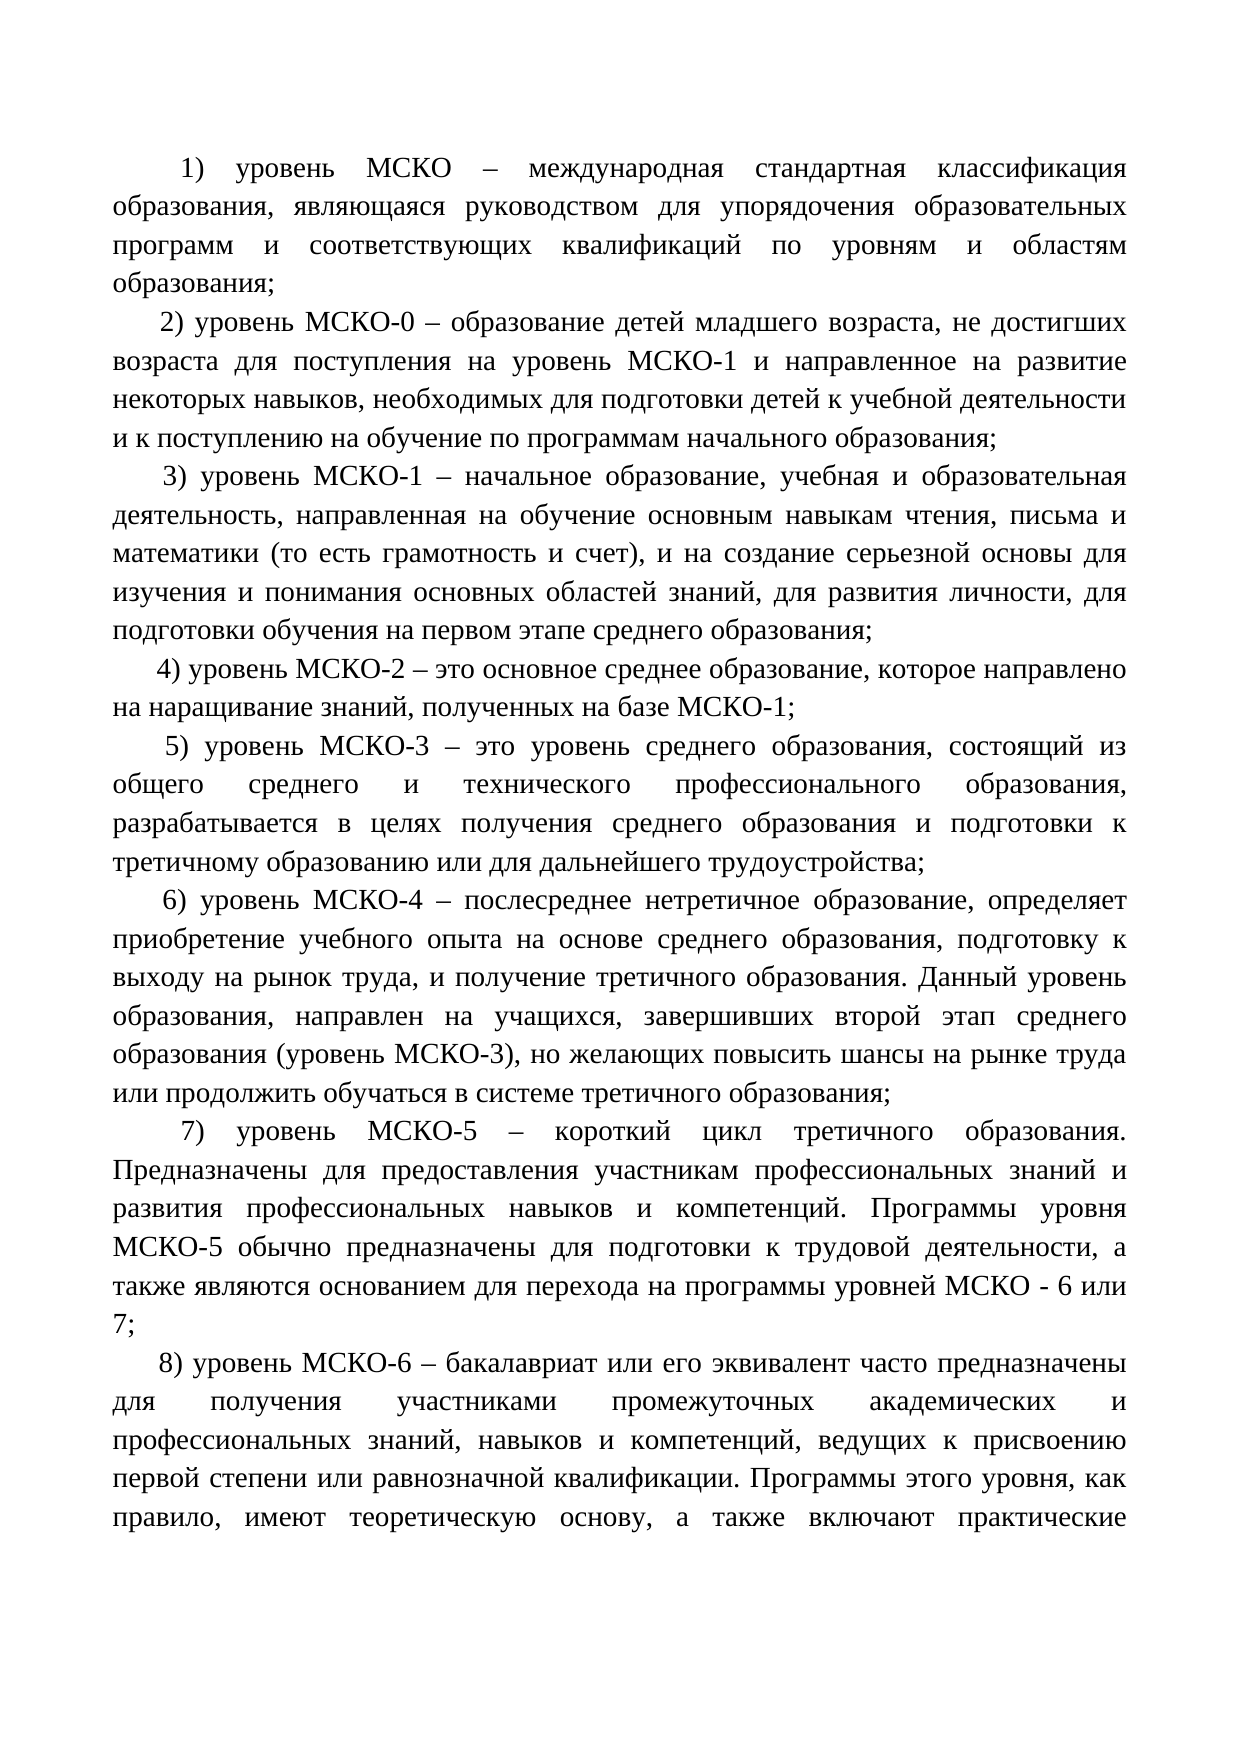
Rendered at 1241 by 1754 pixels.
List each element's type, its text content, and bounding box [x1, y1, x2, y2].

text 1) уровень МСКО – международная стандартная классификация образования, являющаяся руководством для упорядочения образовательных программ и соответствующих квалификаций по уровням и областям образования; [112, 150, 1128, 299]
text 4) уровень МСКО-2 – это основное среднее образование, которое направлено на наращивание знаний, полученных на базе МСКО-1; [112, 651, 1128, 723]
text 3) уровень МСКО-1 – начальное образование, учебная и образовательная деятельность, направленная на обучение основным навыкам чтения, письма и математики (то есть грамотность и счет), и на создание серьезной основы для изучения и понимания основных областей знаний, для развития личности, для подготовки обучения на первом этапе среднего образования; [112, 458, 1128, 646]
text 7) уровень МСКО-5 – короткий цикл третичного образования. Предназначены для предоставления участникам профессиональных знаний и развития профессиональных навыков и компетенций. Программы уровня МСКО-5 обычно предназначены для подготовки к трудовой деятельности, а также являются основанием для перехода на программы уровней МСКО - 6 или 7; [112, 1113, 1128, 1340]
text 2) уровень МСКО-0 – образование детей младшего возраста, не достигших возраста для поступления на уровень МСКО-1 и направленное на развитие некоторых навыков, необходимых для подготовки детей к учебной деятельности и к поступлению на обучение по программам начального образования; [112, 304, 1128, 453]
text 5) уровень МСКО-3 – это уровень среднего образования, состоящий из общего среднего и технического профессионального образования, разрабатывается в целях получения среднего образования и подготовки к третичному образованию или для дальнейшего трудоустройства; [112, 728, 1128, 877]
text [112, 1345, 1128, 1532]
text 6) уровень МСКО-4 – послесреднее нетретичное образование, определяет приобретение учебного опыта на основе среднего образования, подготовку к выходу на рынок труда, и получение третичного образования. Данный уровень образования, направлен на учащихся, завершивших второй этап среднего образования (уровень МСКО-3), но желающих повысить шансы на рынке труда или продолжить обучаться в системе третичного образования; [112, 882, 1128, 1108]
